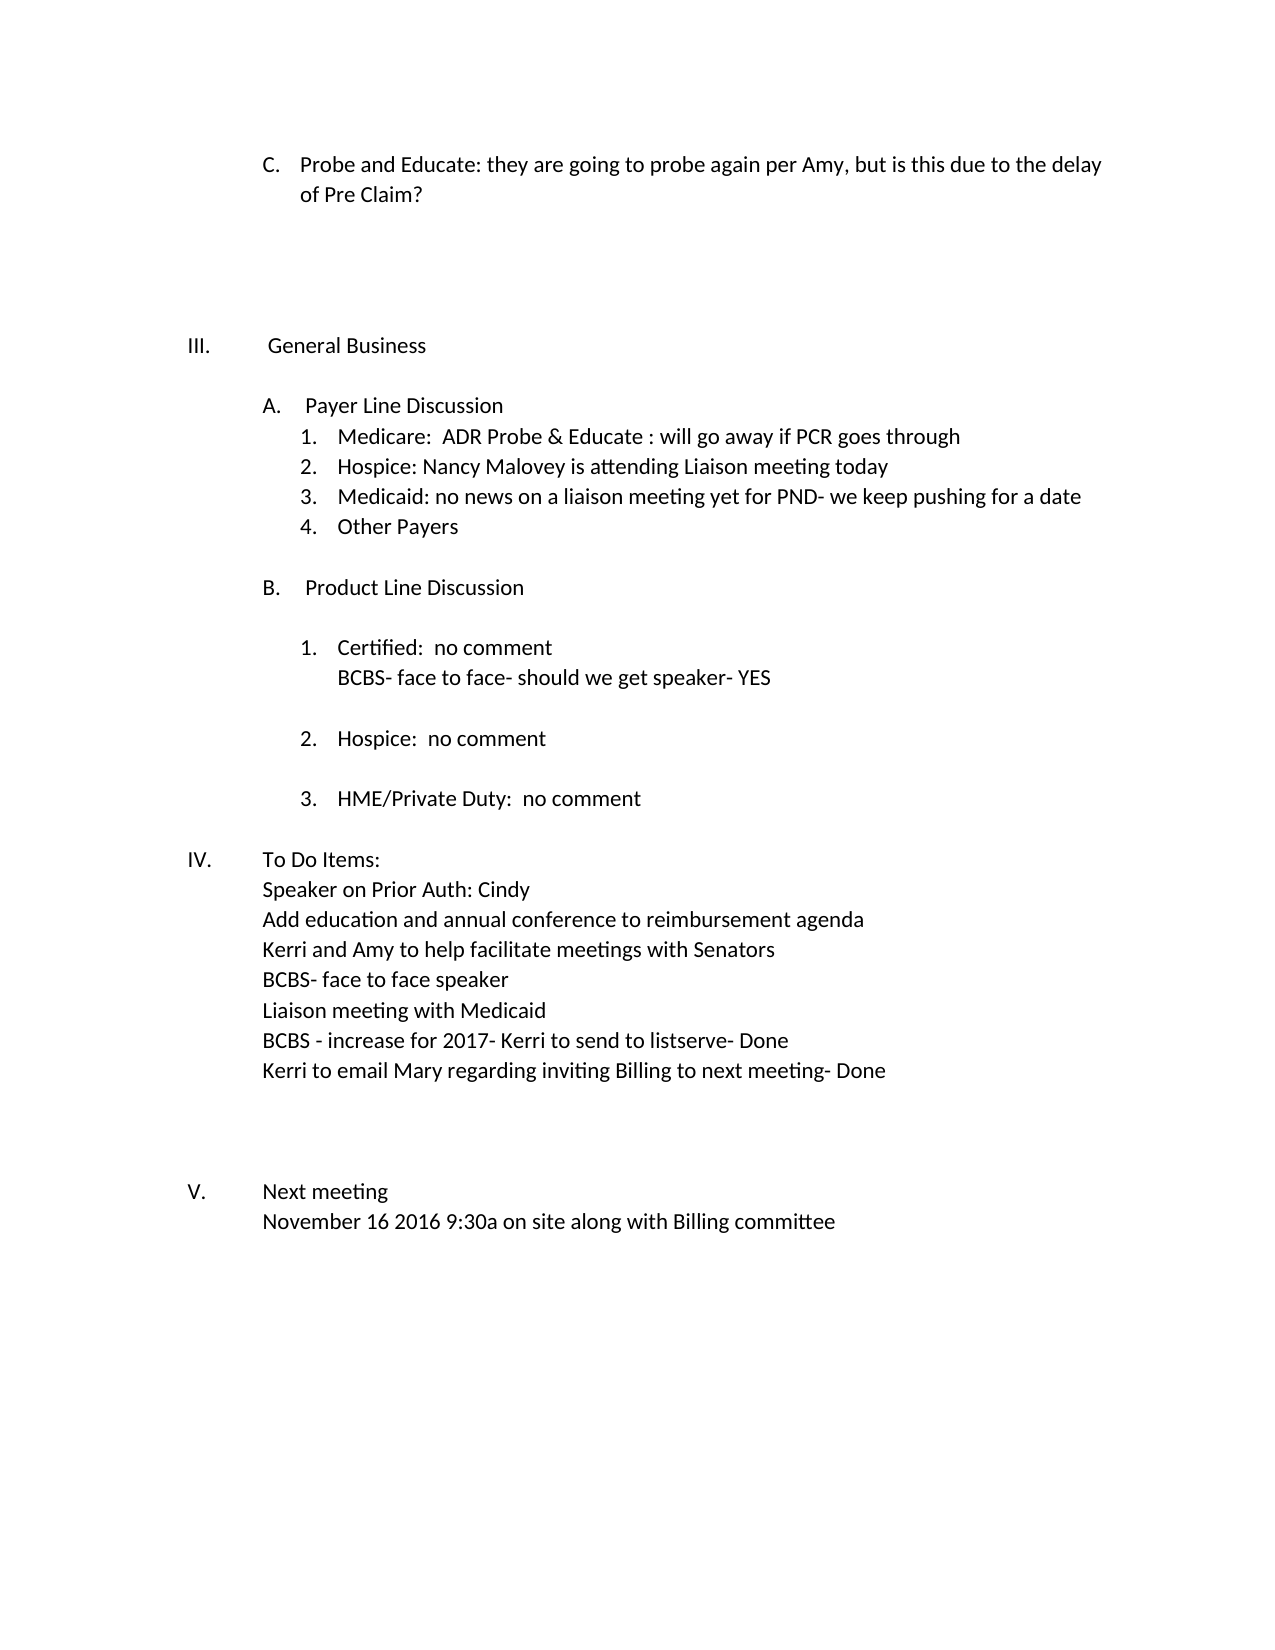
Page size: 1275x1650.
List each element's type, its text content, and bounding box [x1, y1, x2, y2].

list BCBS- face to face speaker [262, 966, 1125, 994]
list To Do Items: [187, 845, 1125, 873]
list Payer Line Discussion [262, 392, 1125, 420]
list Product Line Discussion [262, 573, 1125, 601]
list Hospice: Nancy Malovey is attending Liaison meeting today [300, 452, 1125, 480]
list Next meeting November 16 2016 9:30a on site along with Billing committee [187, 1177, 1125, 1235]
list Other Payers [300, 512, 1125, 541]
list Speaker on Prior Auth: Cindy [262, 875, 1125, 903]
list Certified: no comment [300, 633, 1125, 661]
list Kerri to email Mary regarding inviting Billing to next meeting- Done [262, 1056, 1125, 1084]
list Medicaid: no news on a liaison meeting yet for PND- we keep pushing for a date [300, 482, 1125, 510]
list Kerri and Amy to help facilitate meetings with Senators [262, 935, 1125, 963]
list C. Probe and Educate: they are going to probe again per Amy, but is this due to the delay of Pre Claim? [262, 150, 1125, 208]
list Add education and annual conference to reimbursement agenda [262, 905, 1125, 933]
list HME/Private Duty: no comment [300, 784, 1125, 812]
list Liaison meeting with Medicaid [262, 996, 1125, 1024]
list BCBS - increase for 2017- Kerri to send to listserve- Done [262, 1026, 1125, 1054]
list General Business [187, 331, 1125, 359]
list BCBS- face to face- should we get speaker- YES [337, 663, 1125, 692]
list Medicare: ADR Probe & Educate : will go away if PCR goes through [300, 422, 1125, 450]
list Hospice: no comment [300, 724, 1125, 752]
